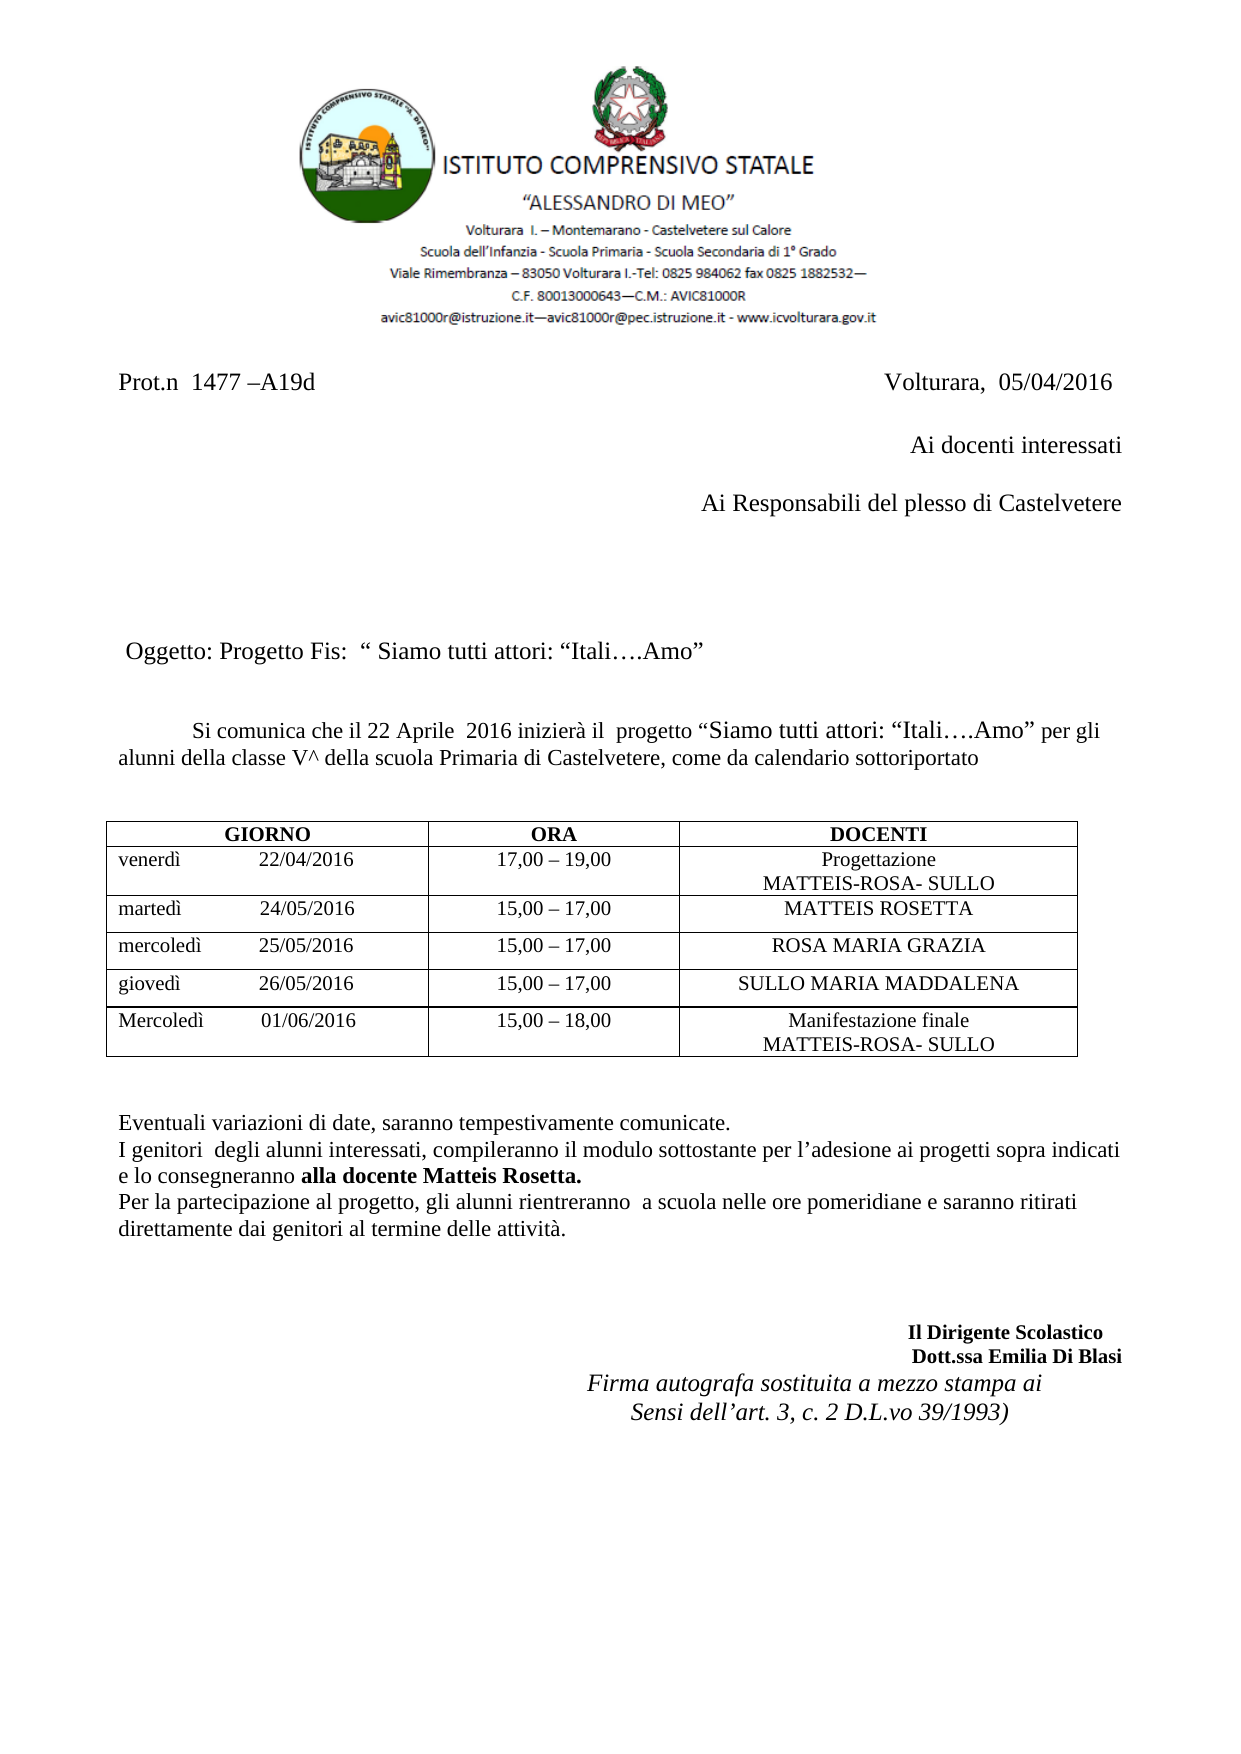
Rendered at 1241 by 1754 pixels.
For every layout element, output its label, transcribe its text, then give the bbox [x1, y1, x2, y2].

table_cell 15,00 – 17,00 [429, 970, 679, 1006]
table_cell MATTEIS ROSETTA [680, 896, 1077, 932]
table_header DOCENTI [680, 822, 1077, 846]
text Firma autografa sostituita a mezzo stampa ai [118, 1368, 1122, 1397]
table_cell martedì 24/05/2016 [107, 896, 428, 932]
text Ai Responsabili del plesso di Castelvetere [118, 488, 1122, 516]
text Il Dirigente Scolastico [118, 1320, 1122, 1344]
table_cell Progettazione MATTEIS-ROSA- SULLO [680, 847, 1077, 895]
table_cell 15,00 – 17,00 [429, 896, 679, 932]
text Per la partecipazione al progetto, gli alunni rientreranno a scuola nelle ore pomeridiane e saranno ritirati direttamente dai genitori al termine delle attività. [118, 1188, 1122, 1241]
text I genitori degli alunni interessati, compileranno il modulo sottostante per l’adesione ai progetti sopra indicati e lo consegneranno alla docente Matteis Rosetta. [118, 1136, 1122, 1188]
table_cell Manifestazione finale MATTEIS-ROSA- SULLO [680, 1008, 1077, 1056]
table_cell giovedì 26/05/2016 [107, 970, 428, 1006]
table_cell venerdì 22/04/2016 [107, 847, 428, 895]
table_header ORA [429, 822, 679, 846]
table_cell Mercoledì 01/06/2016 [107, 1008, 428, 1056]
table_cell mercoledì 25/05/2016 [107, 933, 428, 969]
table_cell ROSA MARIA GRAZIA [680, 933, 1077, 969]
text Eventuali variazioni di date, saranno tempestivamente comunicate. [118, 1109, 1122, 1136]
table_cell 17,00 – 19,00 [429, 847, 679, 895]
text Prot.n 1477 –A19d Volturara, 05/04/2016 [118, 367, 1122, 396]
table_header GIORNO [107, 822, 428, 846]
text Oggetto: Progetto Fis: “ Siamo tutti attori: “Itali….Amo” [118, 636, 1122, 665]
table_cell SULLO MARIA MADDALENA [680, 970, 1077, 1006]
text Sensi dell’art. 3, c. 2 D.L.vo 39/1993) [118, 1397, 1122, 1426]
table_cell 15,00 – 17,00 [429, 933, 679, 969]
text Ai docenti interessati [118, 430, 1122, 459]
table_cell 15,00 – 18,00 [429, 1008, 679, 1056]
text Dott.ssa Emilia Di Blasi [118, 1344, 1122, 1368]
text Si comunica che il 22 Aprile 2016 inizierà il progetto “Siamo tutti attori: “Itali….Amo” per gli alunni della classe V^ della scuola Primaria di Castelvetere, come da calendario sottoriportato [118, 715, 1122, 771]
